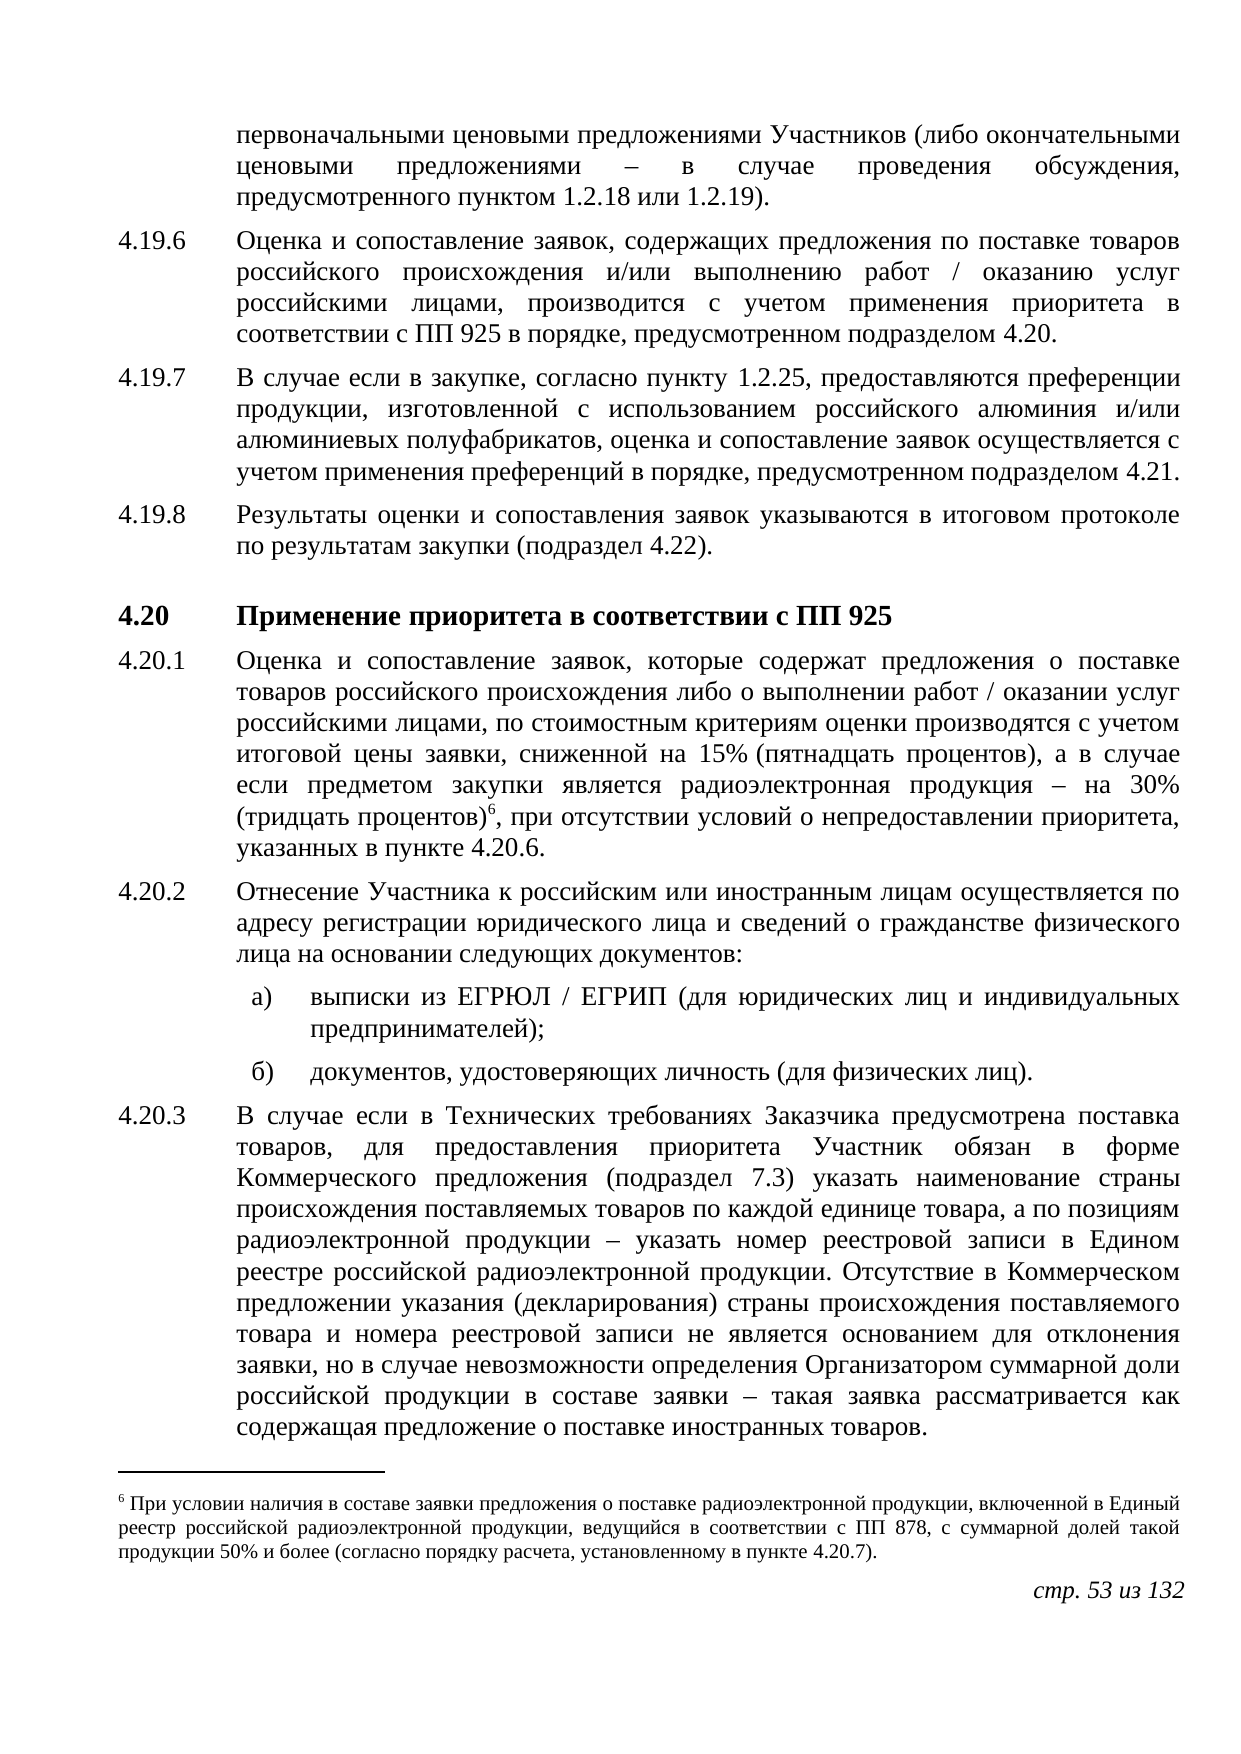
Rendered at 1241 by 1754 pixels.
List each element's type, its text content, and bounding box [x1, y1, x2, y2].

text Результаты оценки и сопоставления заявок указываются в итоговом протоколе по результатам закупки (подраздел 4.22). [118, 498, 1181, 561]
text Отнесение Участника к российским или иностранным лицам осуществляется по адресу регистрации юридического лица и сведений о гражданстве физического лица на основании следующих документов: [118, 874, 1181, 968]
text Оценка и сопоставление заявок, которые содержат предложения о поставке товаров российского происхождения либо о выполнении работ / оказании услуг российскими лицами, по стоимостным критериям оценки производятся с учетом итоговой цены заявки, сниженной на 15% (пятнадцать процентов), а в случае если предметом закупки является радиоэлектронная продукция – на 30% (тридцать процентов), при отсутствии условий о непредоставлении приоритета, указанных в пункте 4.20.6. [118, 644, 1181, 862]
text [118, 118, 1181, 212]
text Оценка и сопоставление заявок, содержащих предложения по поставке товаров российского происхождения и/или выполнению работ / оказанию услуг российскими лицами, производится с учетом применения приоритета в соответствии с ПП 925 в порядке, предусмотренном подразделом 4.20. [118, 224, 1181, 349]
text документов, удостоверяющих личность (для физических лиц). [251, 1055, 1181, 1086]
text выписки из ЕГРЮЛ / ЕГРИП (для юридических лиц и индивидуальных предпринимателей); [251, 981, 1181, 1043]
text В случае если в закупке, согласно пункту 1.2.25, предоставляются преференции продукции, изготовленной с использованием российского алюминия и/или алюминиевых полуфабрикатов, оценка и сопоставление заявок осуществляется с учетом применения преференций в порядке, предусмотренном подразделом 4.21. [118, 361, 1181, 486]
subtitle Применение приоритета в соответствии с ПП 925 [118, 598, 1181, 632]
text В случае если в Технических требованиях Заказчика предусмотрена поставка товаров, для предоставления приоритета Участник обязан в форме Коммерческого предложения (подраздел 7.3) указать наименование страны происхождения поставляемых товаров по каждой единице товара, а по позициям радиоэлектронной продукции – указать номер реестровой записи в Едином реестре российской радиоэлектронной продукции. Отсутствие в Коммерческом предложении указания (декларирования) страны происхождения поставляемого товара и номера реестровой записи не является основанием для отклонения заявки, но в случае невозможности определения Организатором суммарной доли российской продукции в составе заявки – такая заявка рассматривается как содержащая предложение о поставке иностранных товаров. [118, 1099, 1181, 1442]
